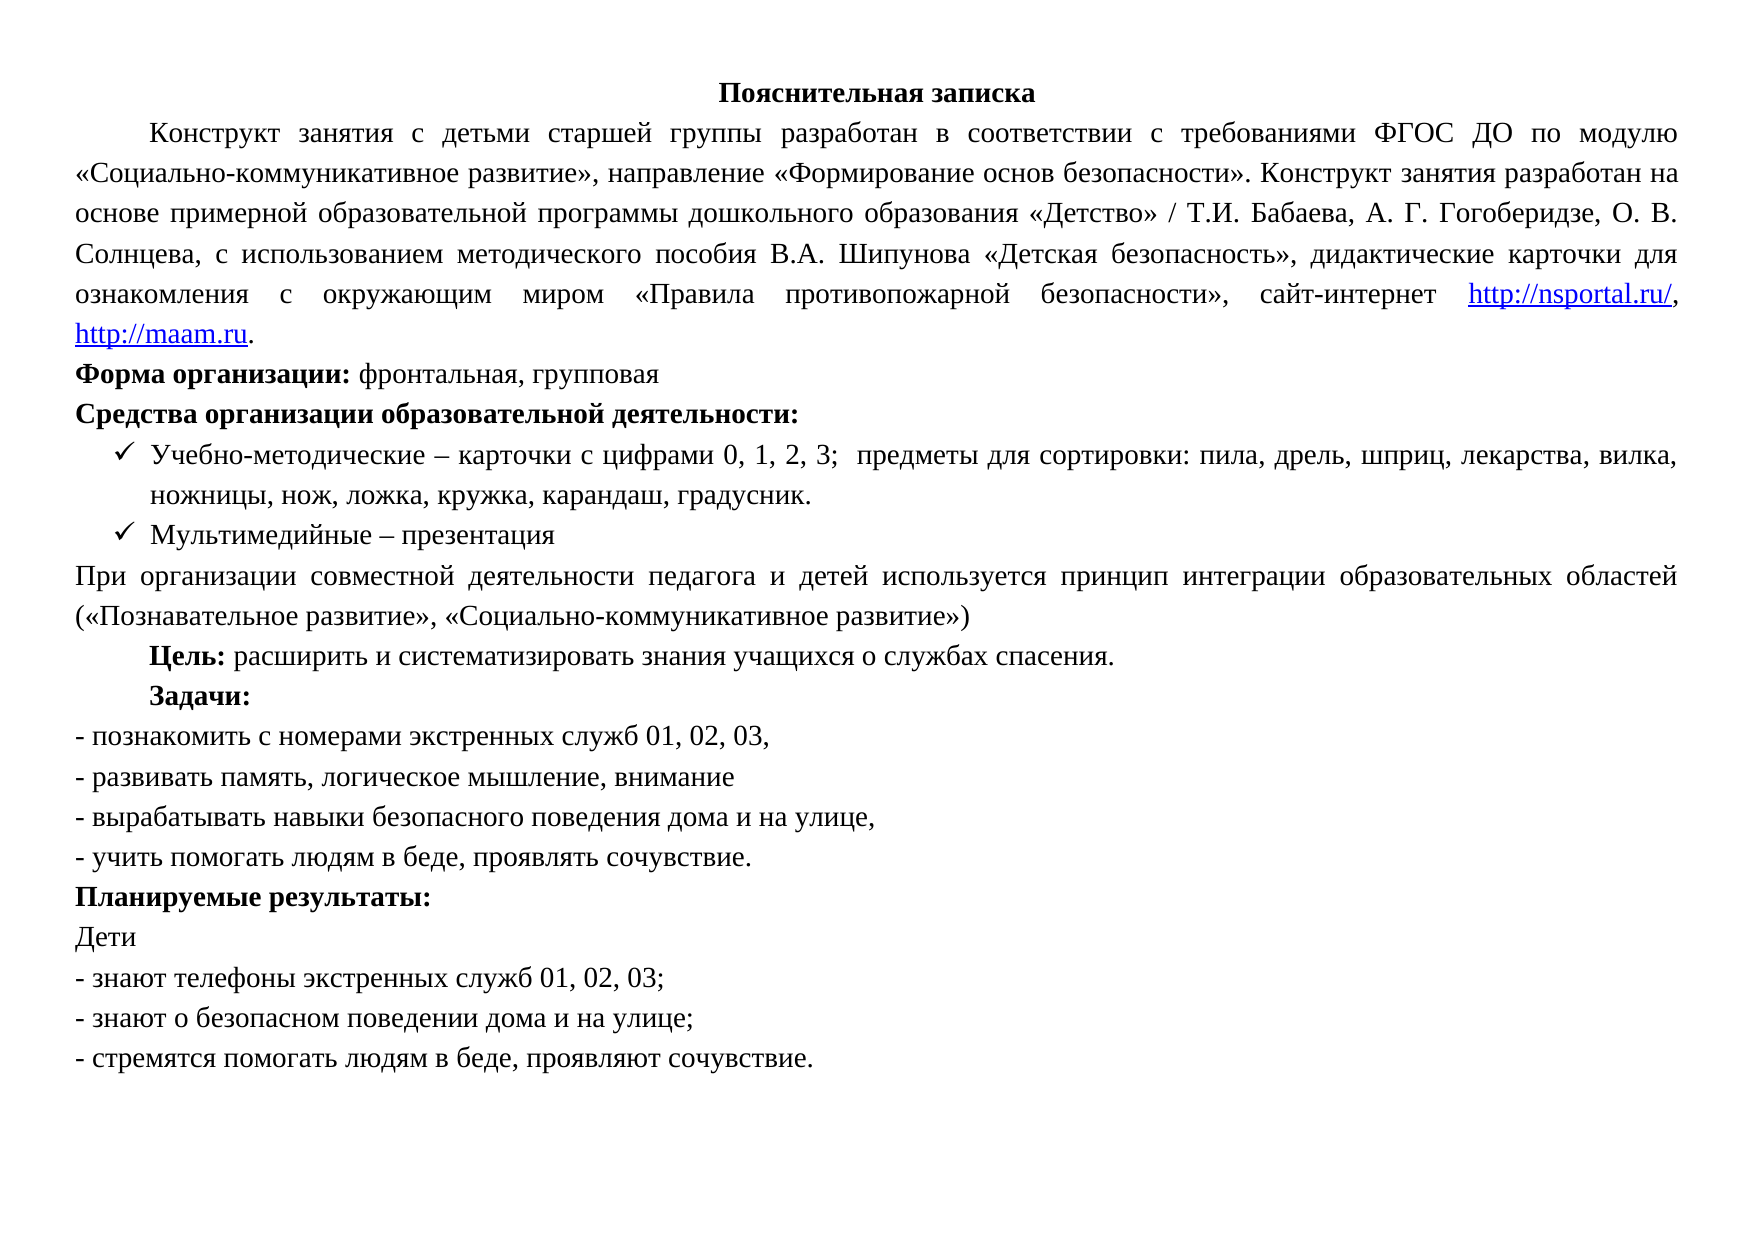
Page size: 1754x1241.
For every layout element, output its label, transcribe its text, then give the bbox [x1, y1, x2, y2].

text Пояснительная записка [75, 75, 1679, 108]
text Конструкт занятия с детьми старшей группы разработан в соответствии с требованиями ФГОС ДО по модулю «Социально-коммуникативное развитие», направление «Формирование основ безопасности». Конструкт занятия разработан на основе примерной образовательной программы дошкольного образования «Детство» / Т.И. Бабаева, А. Г. Гогоберидзе, О. В. Солнцева, с использованием методического пособия В.А. Шипунова «Детская безопасность», дидактические карточки для ознакомления с окружающим миром «Правила противопожарной безопасности», сайт-интернет http://nsportal.ru/, http://maam.ru. [75, 115, 1679, 350]
text При организации совместной деятельности педагога и детей используется принцип интеграции образовательных областей («Познавательное развитие», «Социально-коммуникативное развитие») [75, 558, 1679, 631]
text Форма организации: фронтальная, групповая [75, 356, 1679, 390]
text - знают телефоны экстренных служб 01, 02, 03; [75, 960, 1679, 993]
text - развивать память, логическое мышление, внимание [75, 759, 1679, 792]
text Средства организации образовательной деятельности: [75, 397, 1679, 430]
text Задачи: [75, 678, 1679, 712]
text - познакомить с номерами экстренных служб 01, 02, 03, [75, 718, 1679, 752]
list Мультимедийные – презентация [112, 517, 1679, 551]
text Дети [75, 919, 1679, 953]
text - вырабатывать навыки безопасного поведения дома и на улице, [75, 799, 1679, 832]
text - стремятся помогать людям в беде, проявляют сочувствие. [75, 1040, 1679, 1074]
list Учебно-методические – карточки с цифрами 0, 1, 2, 3; предметы для сортировки: пила, дрель, шприц, лекарства, вилка, ножницы, нож, ложка, кружка, карандаш, градусник. [112, 437, 1679, 511]
text - знают о безопасном поведении дома и на улице; [75, 1000, 1679, 1033]
text Планируемые результаты: [75, 879, 1679, 913]
text Цель: расширить и систематизировать знания учащихся о службах спасения. [75, 638, 1679, 672]
text - учить помогать людям в беде, проявлять сочувствие. [75, 839, 1679, 873]
